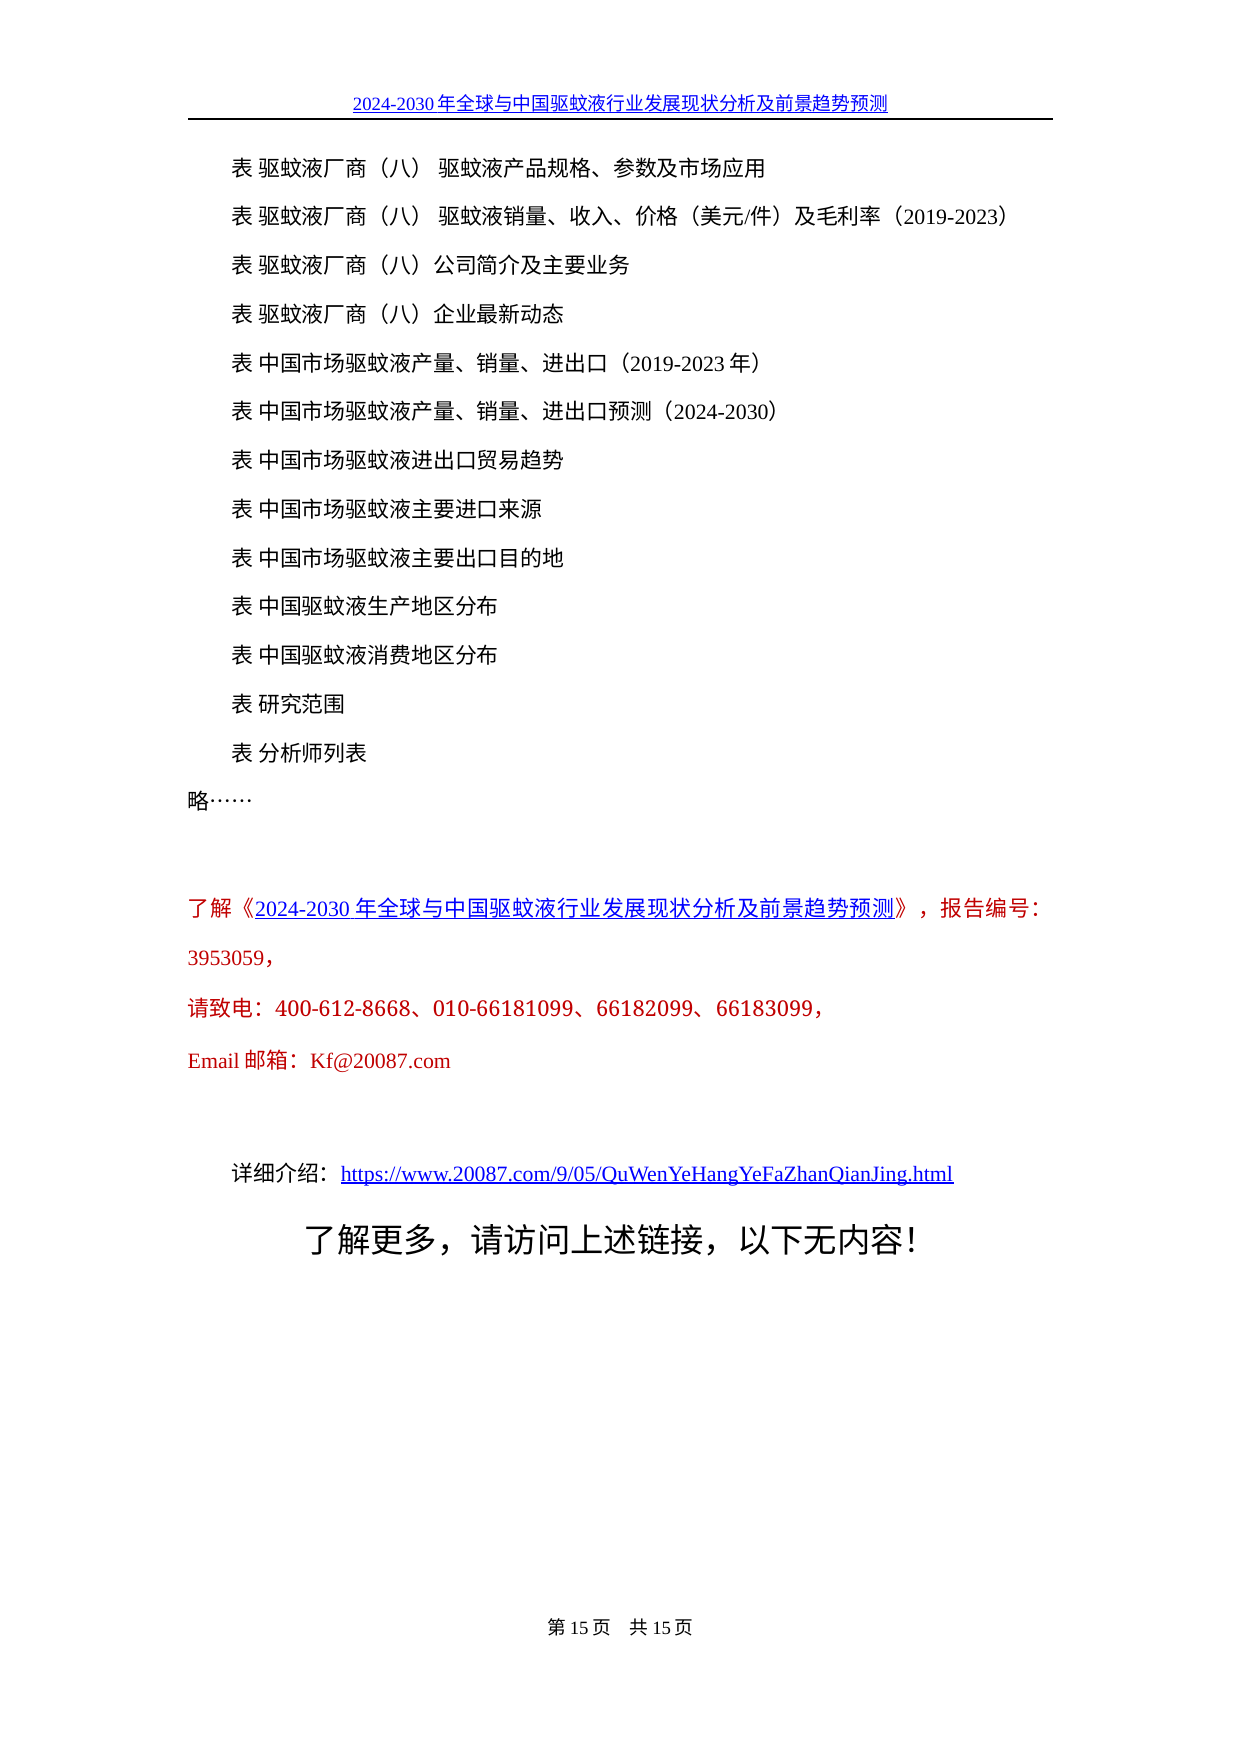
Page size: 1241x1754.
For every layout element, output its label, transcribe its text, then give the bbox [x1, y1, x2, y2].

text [187, 150, 1053, 816]
text 详细介绍：https://www.20087.com/9/05/QuWenYeHangYeFaZhanQianJing.html [187, 1155, 1053, 1188]
text 请致电：400-612-8668、010-66181099、66182099、66183099， [187, 991, 1053, 1023]
title 了解更多，请访问上述链接，以下无内容！ [187, 1205, 1053, 1270]
text Email邮箱：Kf@20087.com [187, 1042, 1053, 1075]
text 了解《2024-2030年全球与中国驱蚊液行业发展现状分析及前景趋势预测》，报告编号：3953059， [187, 890, 1053, 972]
